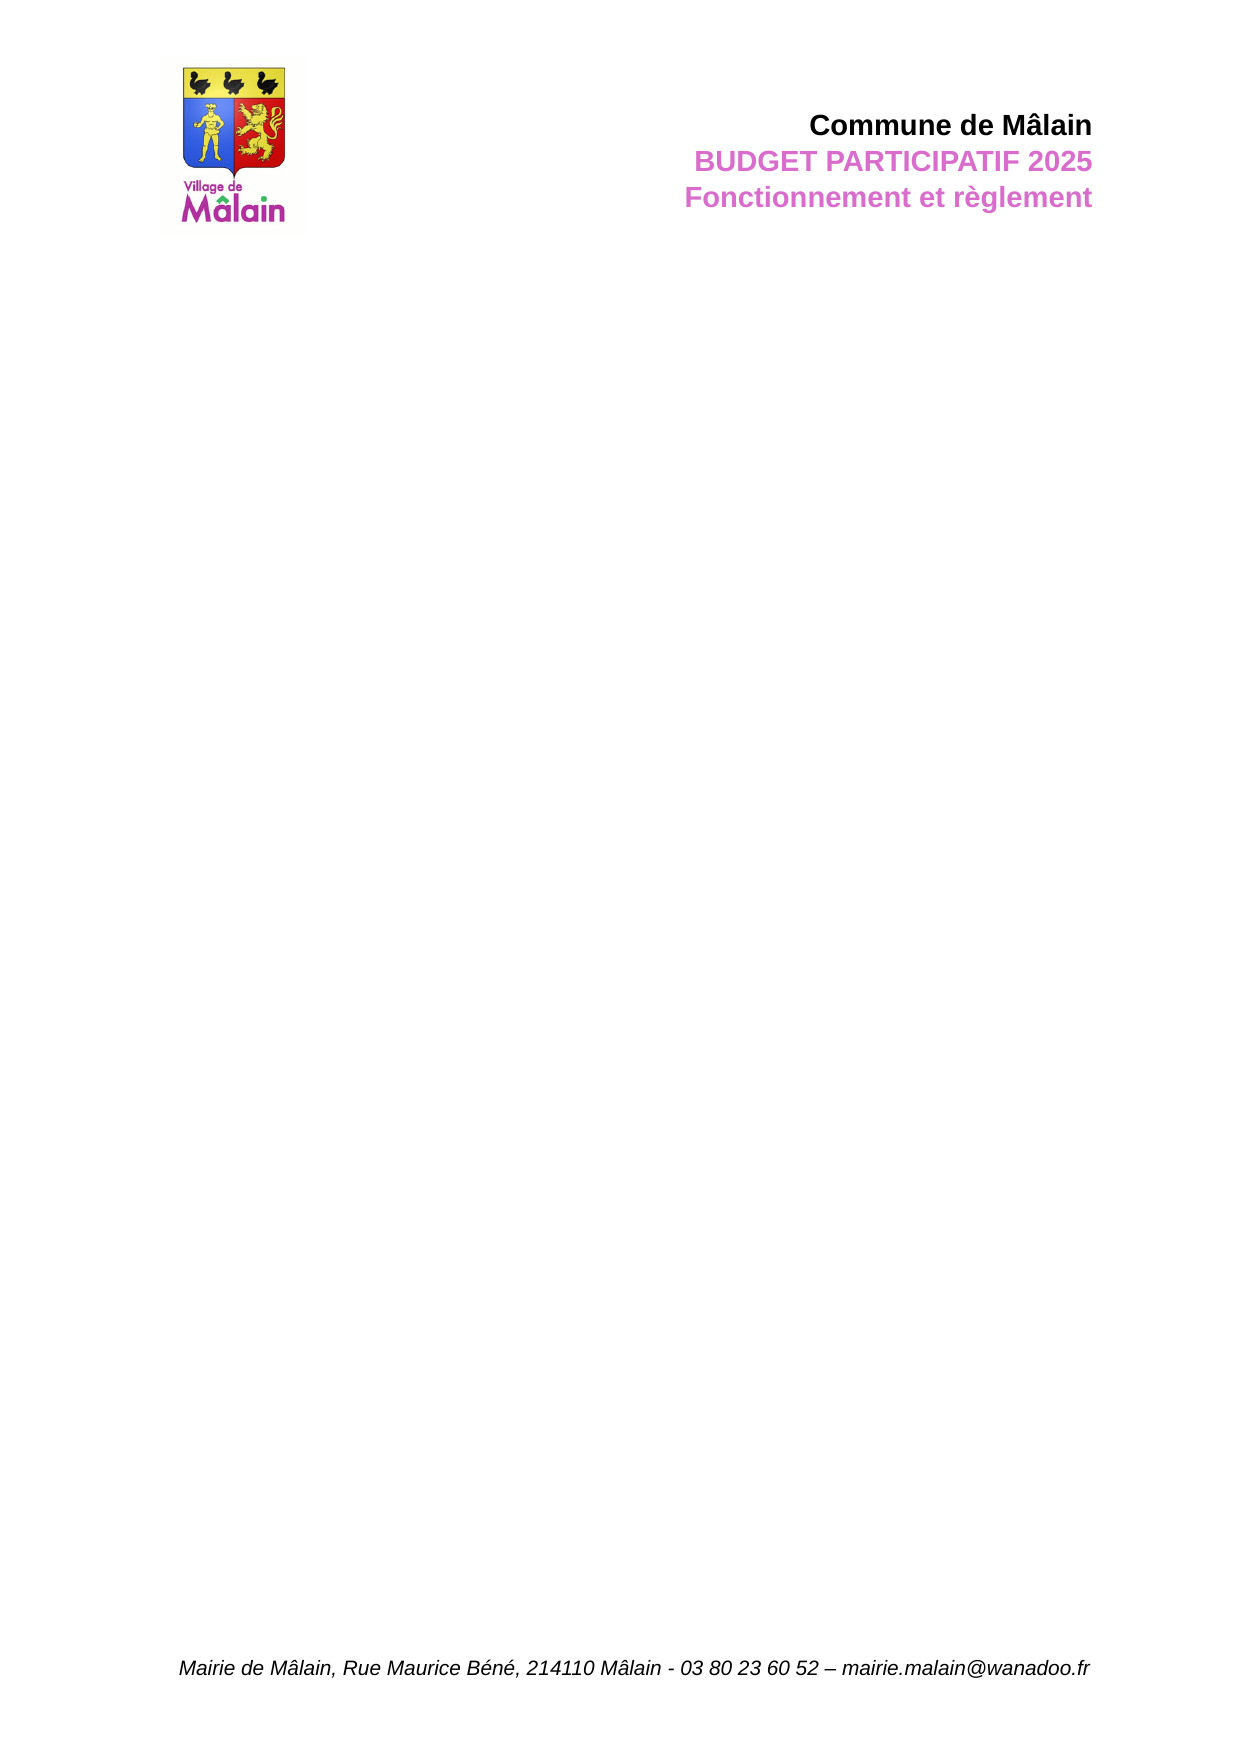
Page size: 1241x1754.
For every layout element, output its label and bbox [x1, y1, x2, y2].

picture [160, 57, 307, 237]
